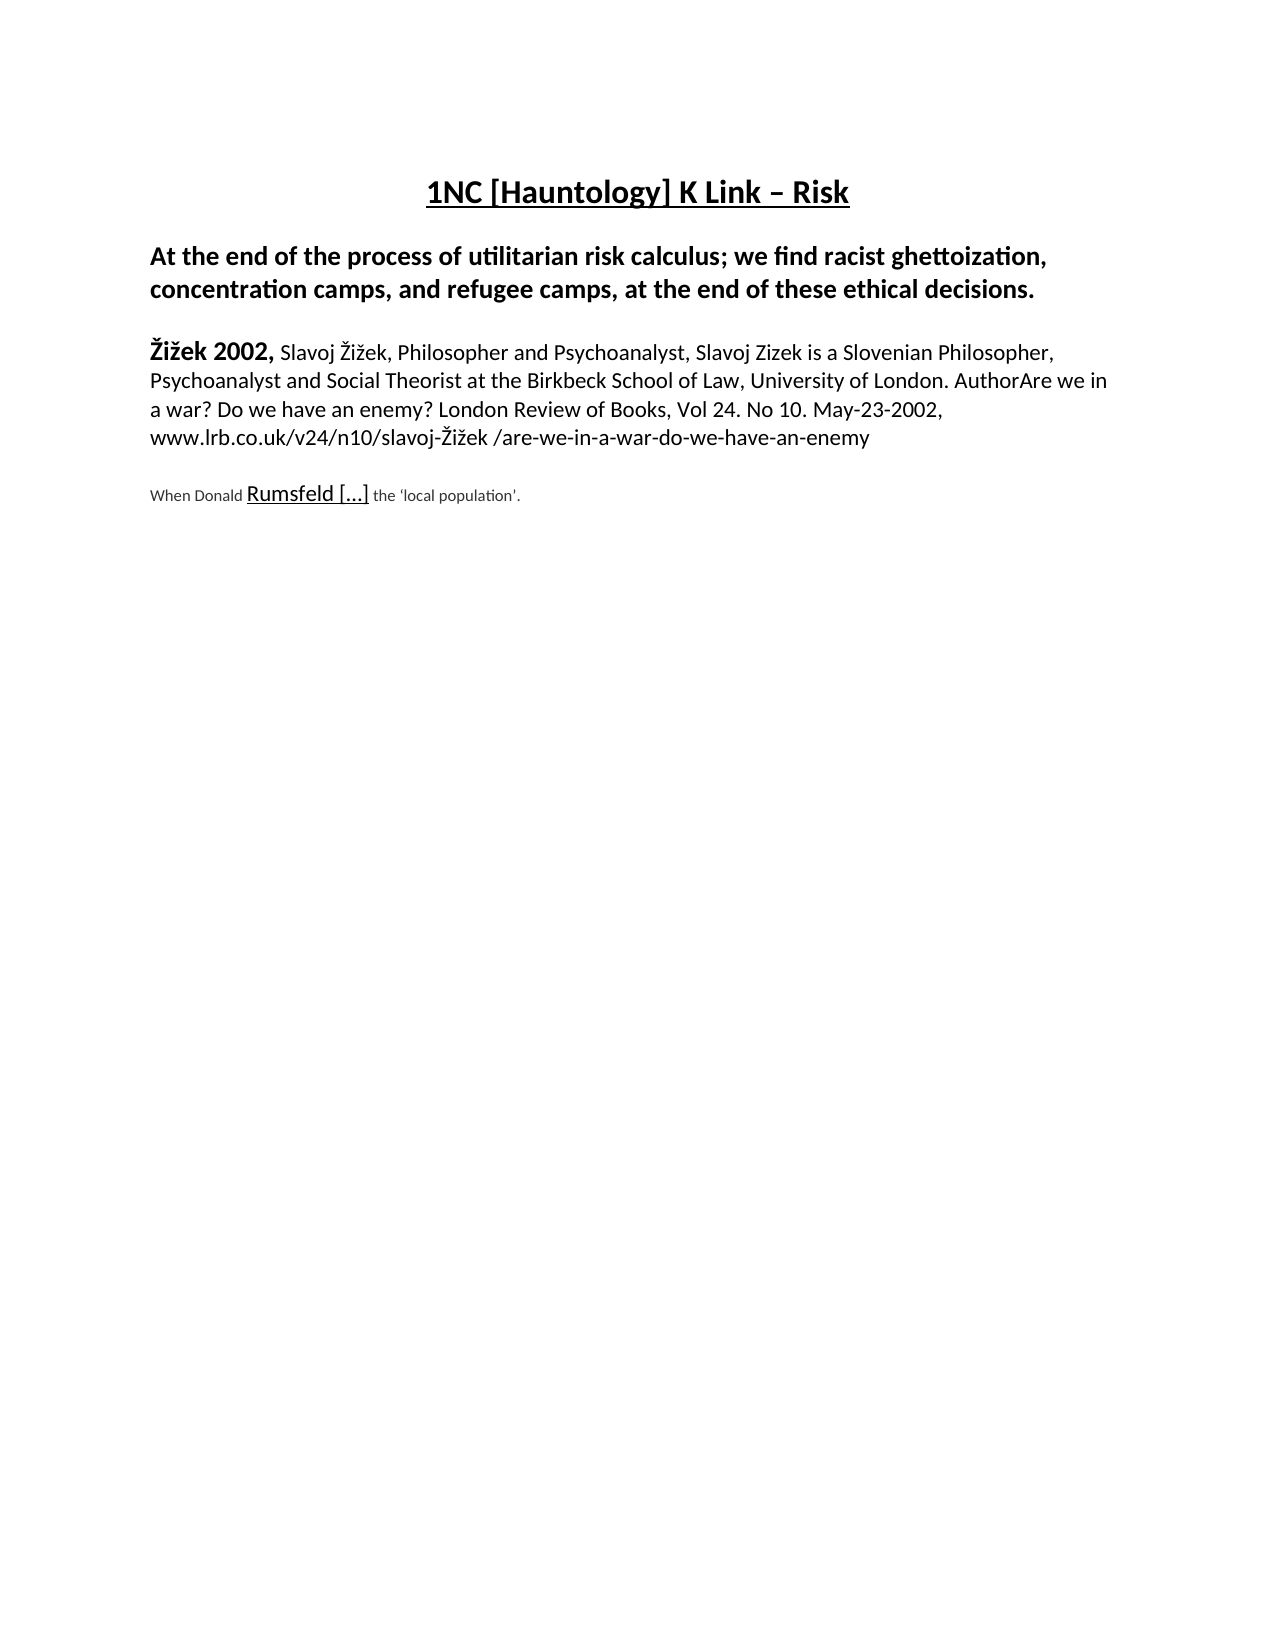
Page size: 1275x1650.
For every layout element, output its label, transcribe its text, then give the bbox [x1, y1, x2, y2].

subtitle 1NC [Hauntology] K Link – Risk [150, 171, 1125, 212]
text Žižek 2002, Slavoj Žižek, Philosopher and Psychoanalyst, Slavoj Zizek is a Slovenian Philosopher, Psychoanalyst and Social Theorist at the Birkbeck School of Law, University of London. AuthorAre we in a war? Do we have an enemy? London Review of Books, Vol 24. No 10. May-23-2002, www.lrb.co.uk/v24/n10/slavoj-Žižek /are-we-in-a-war-do-we-have-an-enemy [150, 334, 1125, 451]
subtitle At the end of the process of utilitarian risk calculus; we find racist ghettoization, concentration camps, and refugee camps, at the end of these ethical decisions. [150, 239, 1125, 306]
text When Donald Rumsfeld […] the ‘local population’. [150, 479, 1125, 507]
